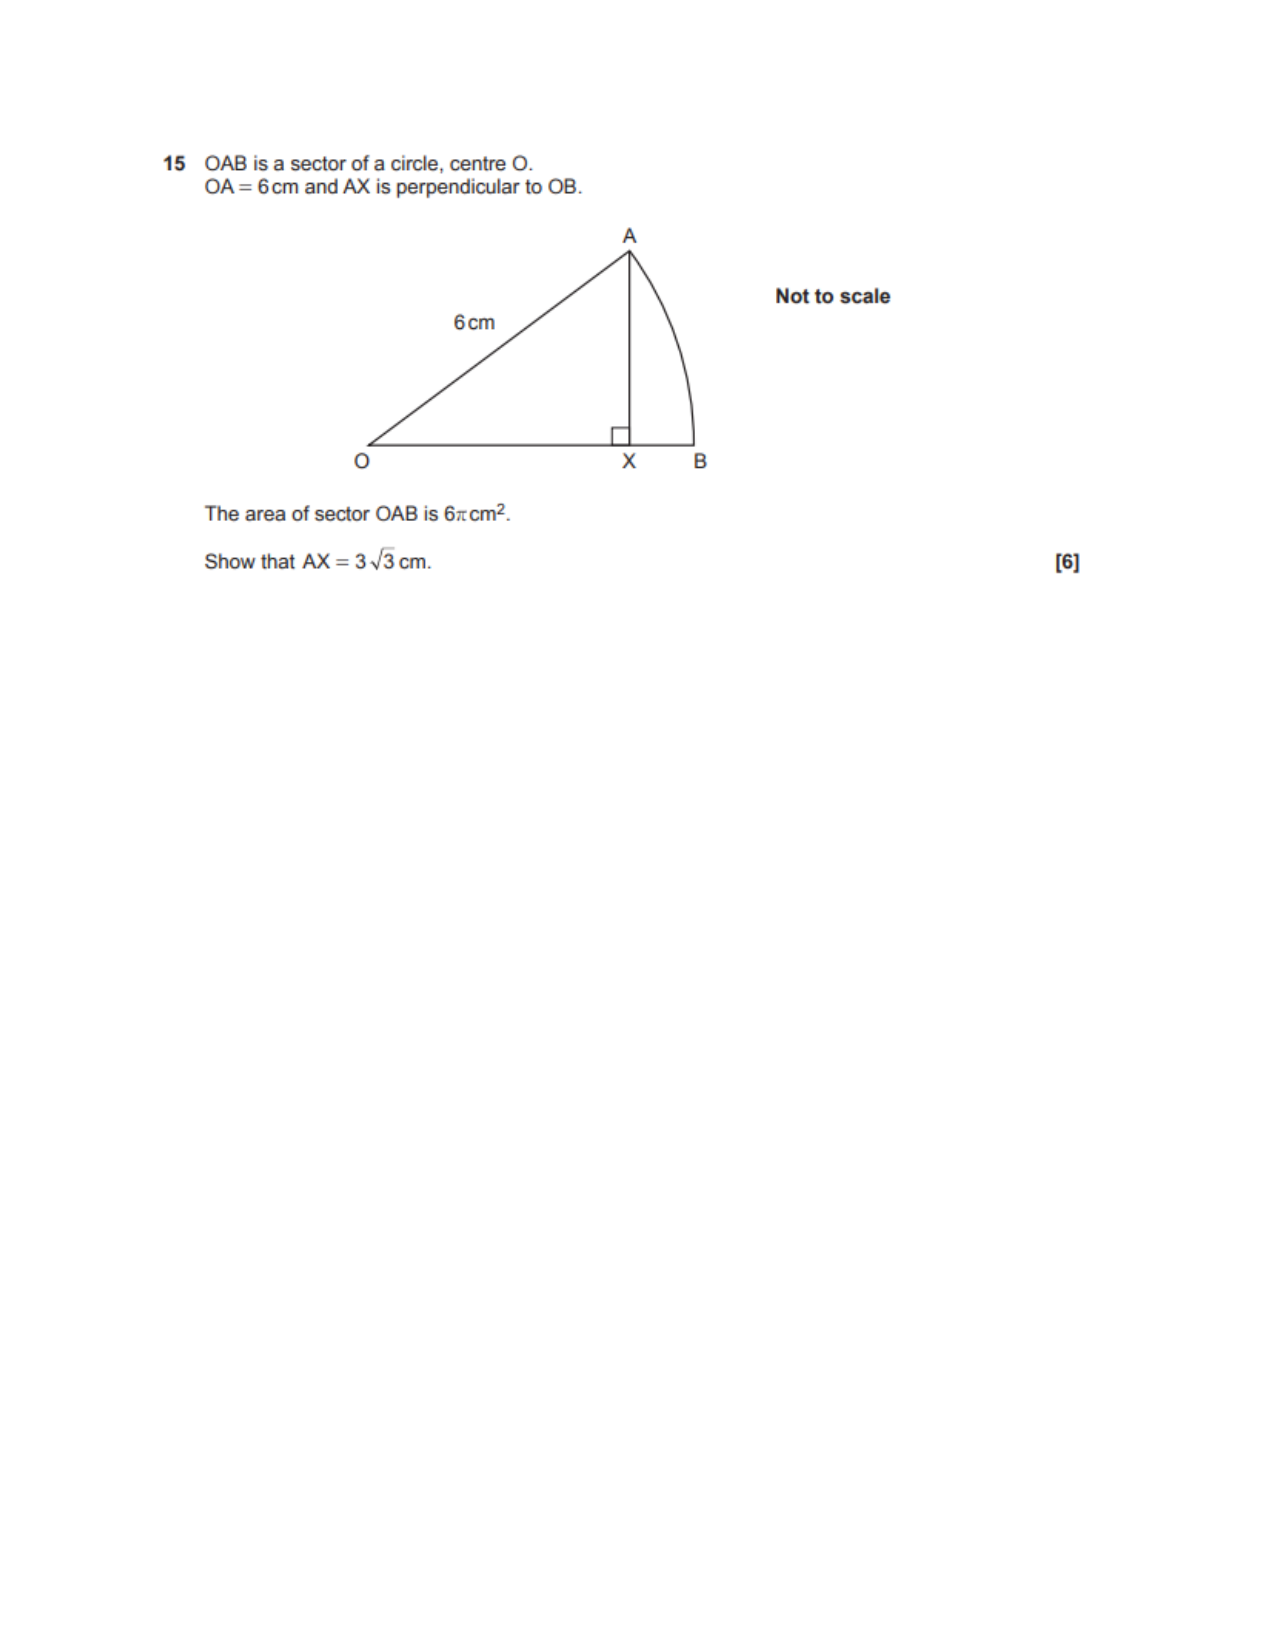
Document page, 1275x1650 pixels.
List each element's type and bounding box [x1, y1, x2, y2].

picture [150, 150, 1125, 632]
